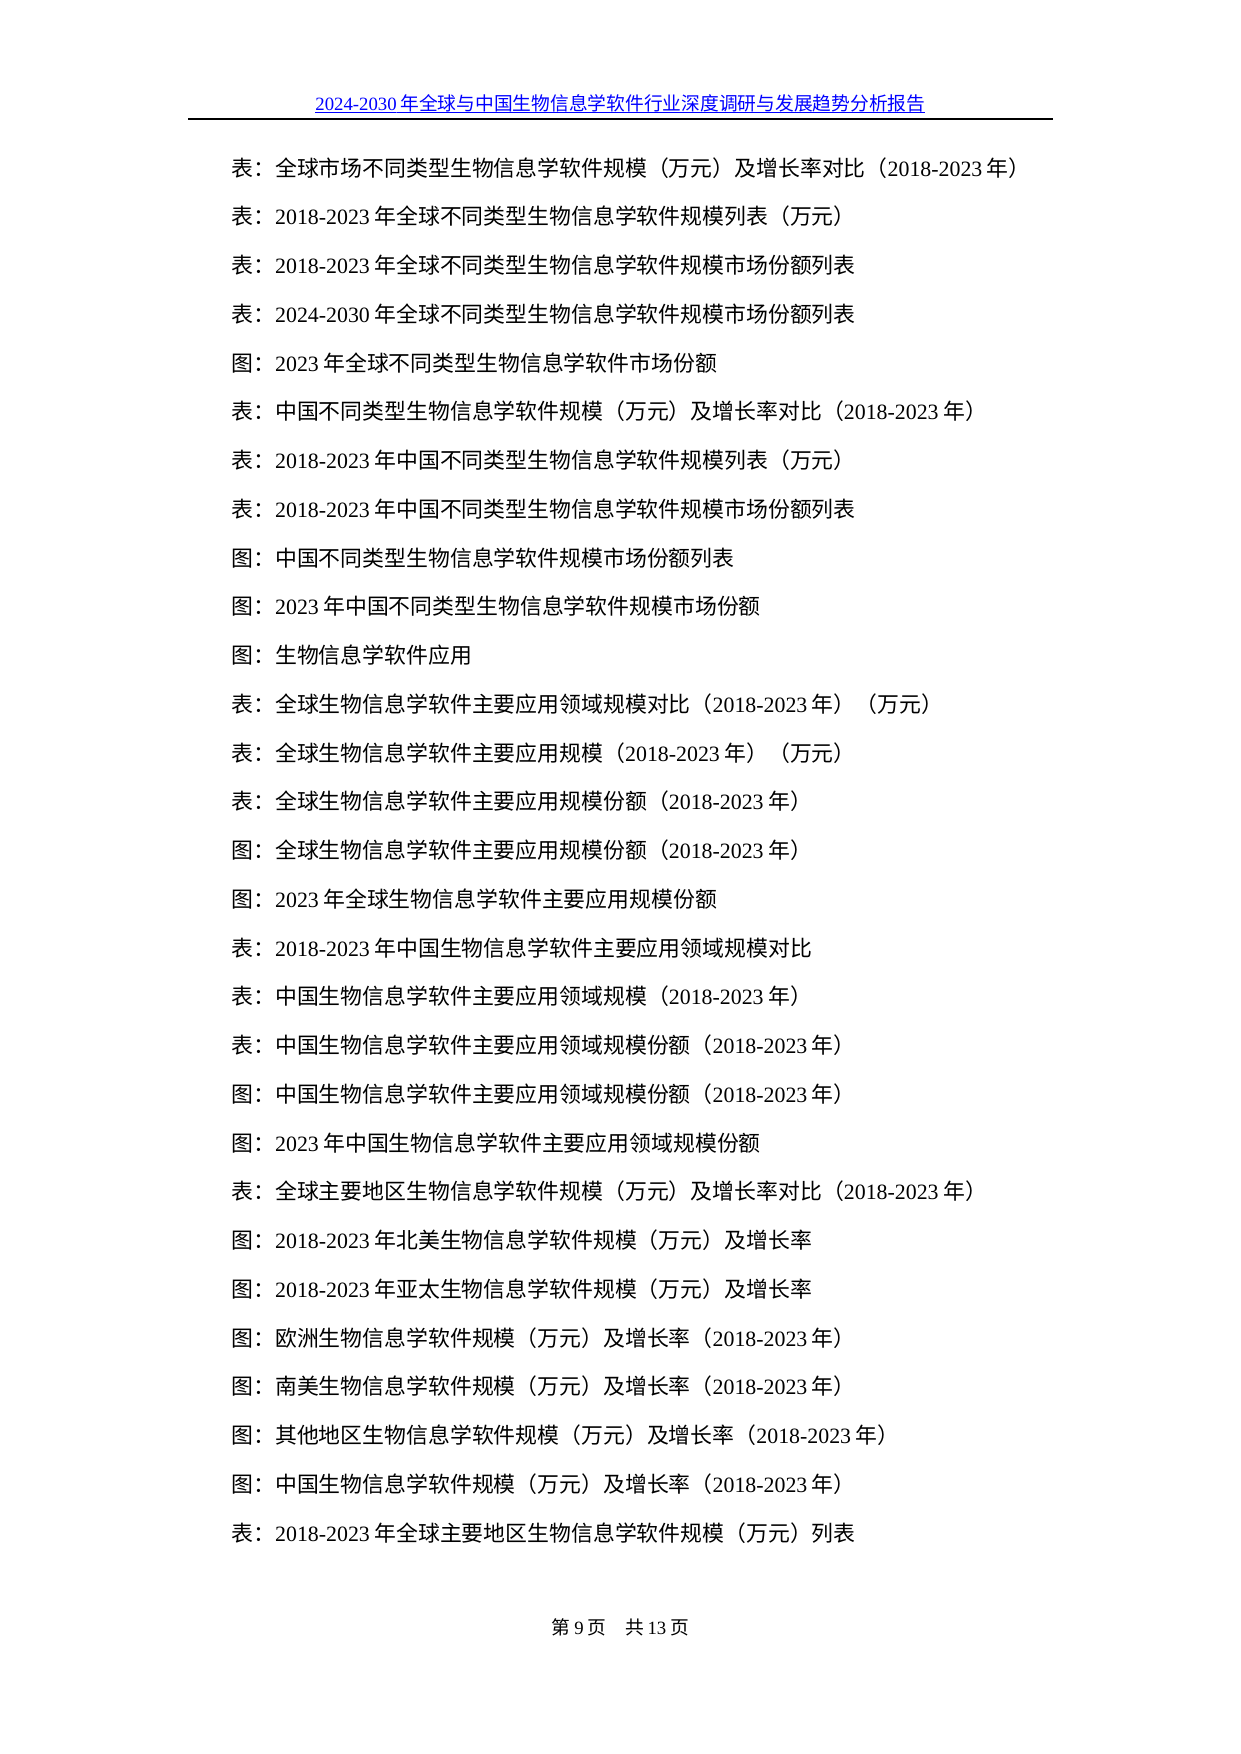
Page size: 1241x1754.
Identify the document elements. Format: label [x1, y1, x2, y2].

text [187, 150, 1053, 1548]
